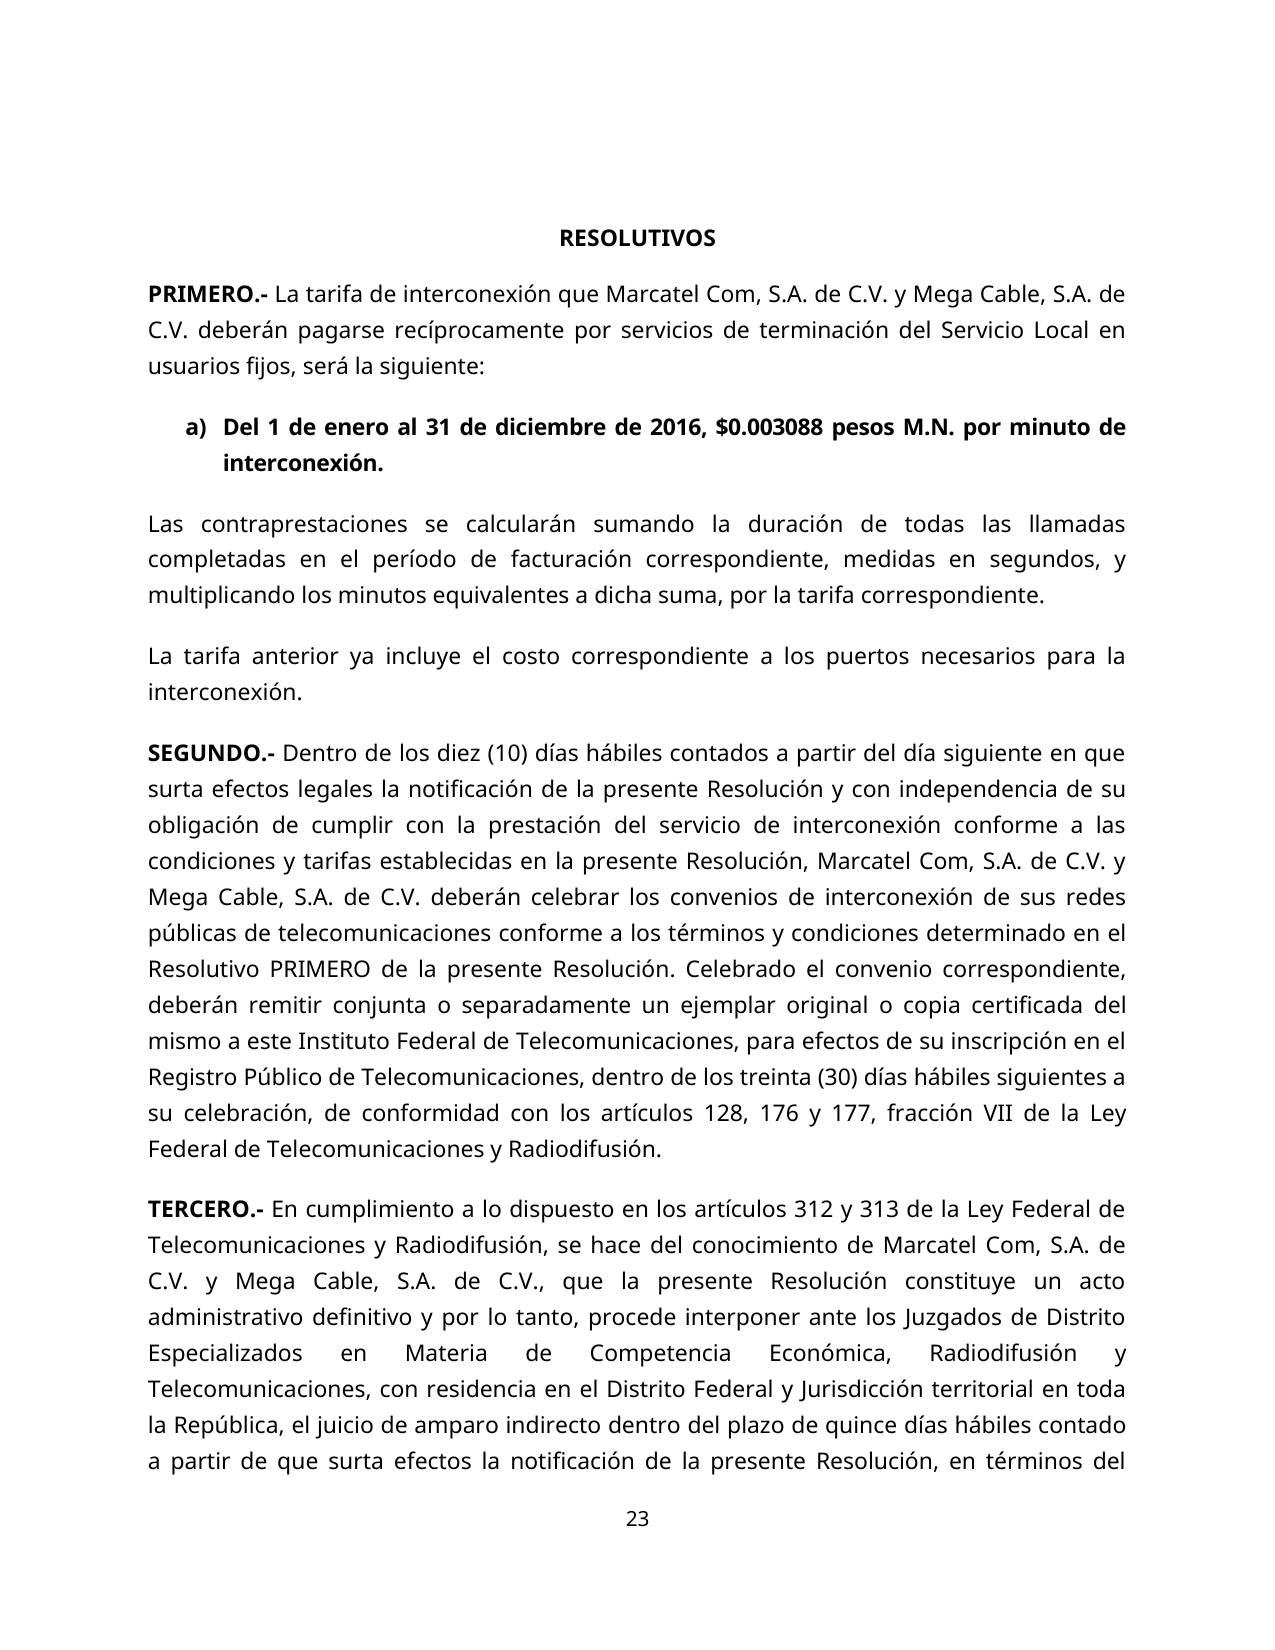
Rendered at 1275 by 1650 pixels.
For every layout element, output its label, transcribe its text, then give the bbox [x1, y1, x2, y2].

text Las contraprestaciones se calcularán sumando la duración de todas las llamadas completadas en el período de facturación correspondiente, medidas en segundos, y multiplicando los minutos equivalentes a dicha suma, por la tarifa correspondiente. [148, 507, 1127, 611]
list Del 1 de enero al 31 de diciembre de 2016, $0.003088 pesos M.N. por minuto de interconexión. [185, 411, 1127, 478]
text La tarifa anterior ya incluye el costo correspondiente a los puertos necesarios para la interconexión. [148, 640, 1127, 707]
text PRIMERO.- La tarifa de interconexión que Marcatel Com, S.A. de C.V. y Mega Cable, S.A. de C.V. deberán pagarse recíprocamente por servicios de terminación del Servicio Local en usuarios fijos, será la siguiente: [148, 278, 1127, 381]
subtitle RESOLUTIVOS [148, 222, 1127, 253]
text SEGUNDO.- Dentro de los diez (10) días hábiles contados a partir del día siguiente en que surta efectos legales la notificación de la presente Resolución y con independencia de su obligación de cumplir con la prestación del servicio de interconexión conforme a las condiciones y tarifas establecidas en la presente Resolución, Marcatel Com, S.A. de C.V. y Mega Cable, S.A. de C.V. deberán celebrar los convenios de interconexión de sus redes públicas de telecomunicaciones conforme a los términos y condiciones determinado en el Resolutivo PRIMERO de la presente Resolución. Celebrado el convenio correspondiente, deberán remitir conjunta o separadamente un ejemplar original o copia certificada del mismo a este Instituto Federal de Telecomunicaciones, para efectos de su inscripción en el Registro Público de Telecomunicaciones, dentro de los treinta (30) días hábiles siguientes a su celebración, de conformidad con los artículos 128, 176 y 177, fracción VII de la Ley Federal de Telecomunicaciones y Radiodifusión. [148, 737, 1127, 1164]
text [148, 1193, 1127, 1476]
